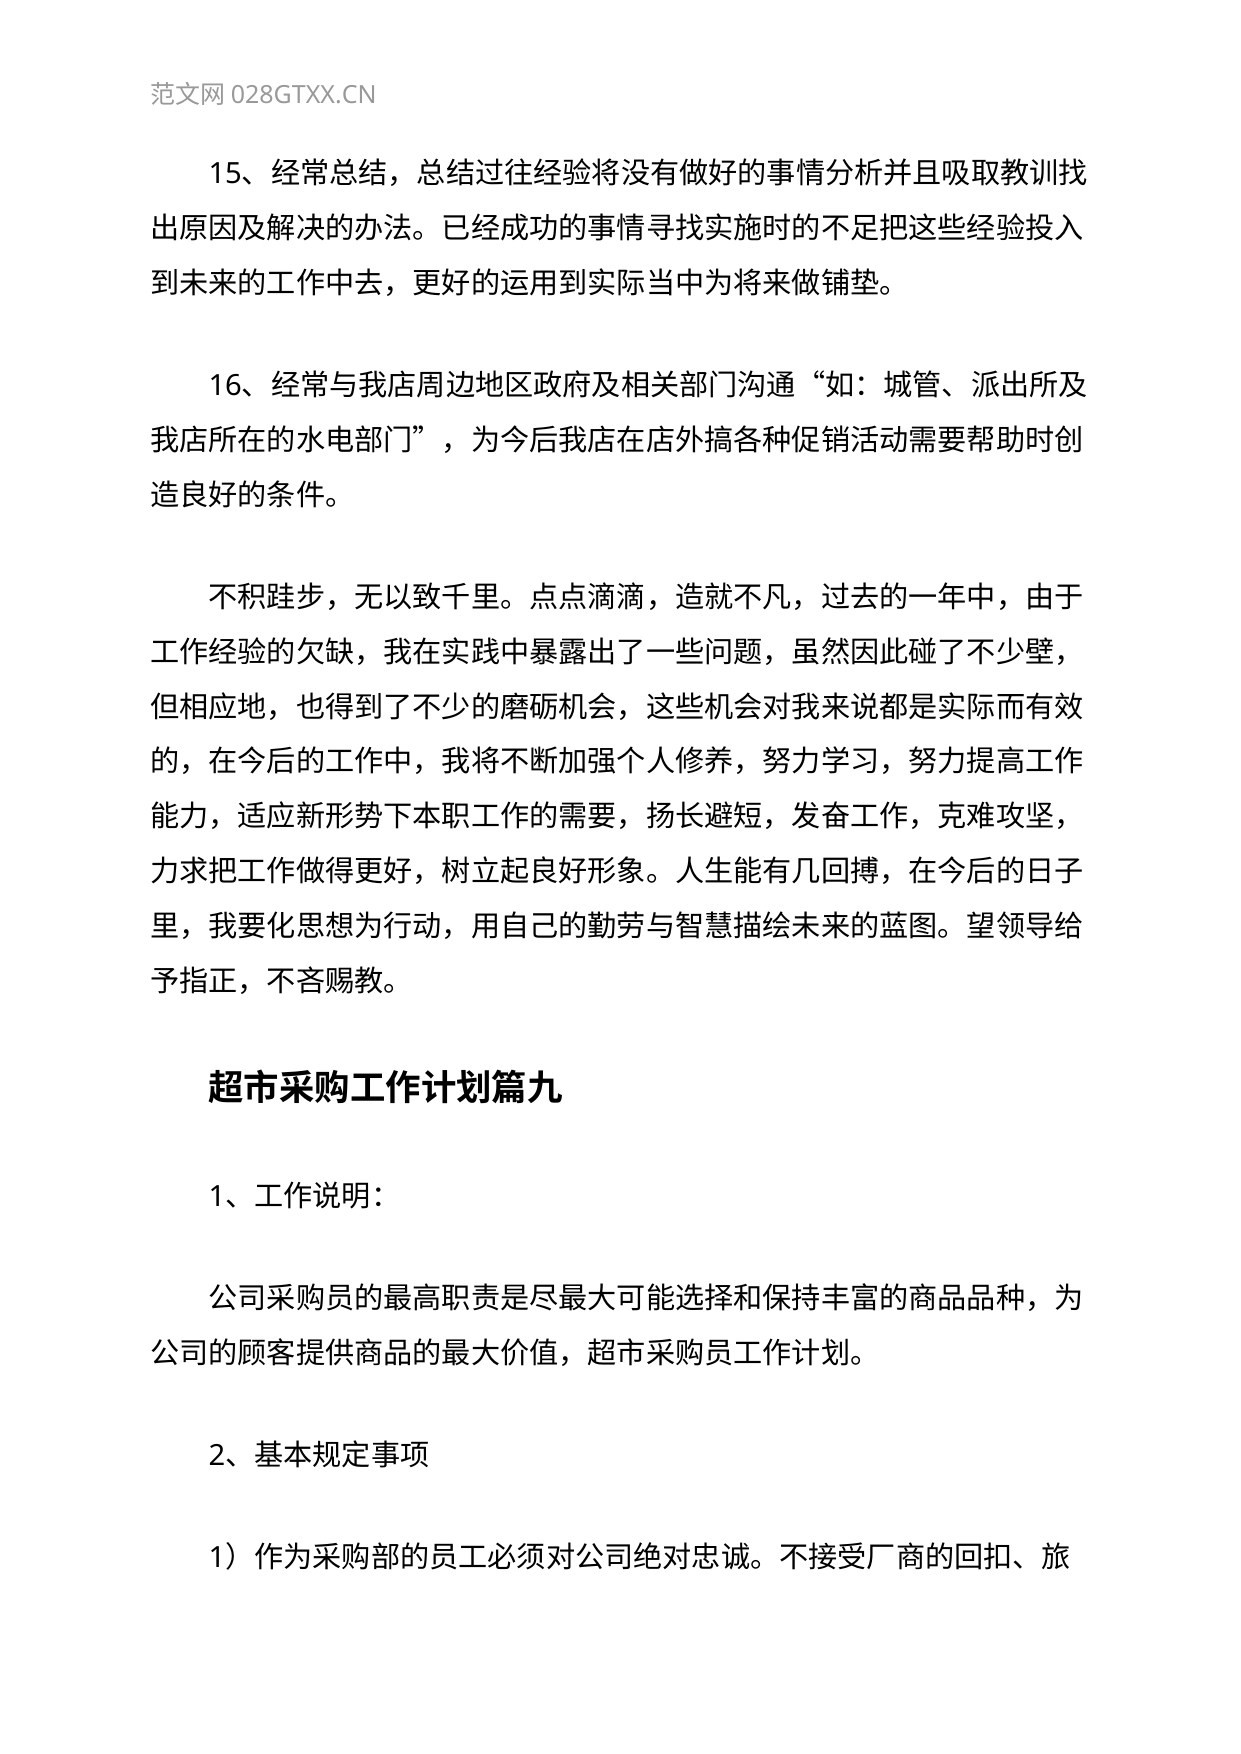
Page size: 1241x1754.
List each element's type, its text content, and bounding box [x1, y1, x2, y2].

text 超市采购工作计划篇九 [150, 1059, 1090, 1111]
text 公司采购员的最高职责是尽最大可能选择和保持丰富的商品品种，为公司的顾客提供商品的最大价值，超市采购员工作计划。 [150, 1275, 1090, 1372]
text 1、工作说明： [150, 1173, 1090, 1215]
text 15、经常总结，总结过往经验将没有做好的事情分析并且吸取教训找出原因及解决的办法。已经成功的事情寻找实施时的不足把这些经验投入到未来的工作中去，更好的运用到实际当中为将来做铺垫。 [150, 150, 1090, 302]
text 16、经常与我店周边地区政府及相关部门沟通“如：城管、派出所及我店所在的水电部门”，为今后我店在店外搞各种促销活动需要帮助时创造良好的条件。 [150, 362, 1090, 514]
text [150, 1533, 1090, 1576]
text 不积跬步，无以致千里。点点滴滴，造就不凡，过去的一年中，由于工作经验的欠缺，我在实践中暴露出了一些问题，虽然因此碰了不少壁，但相应地，也得到了不少的磨砺机会，这些机会对我来说都是实际而有效的，在今后的工作中，我将不断加强个人修养，努力学习，努力提高工作能力，适应新形势下本职工作的需要，扬长避短，发奋工作，克难攻坚，力求把工作做得更好，树立起良好形象。人生能有几回搏，在今后的日子里，我要化思想为行动，用自己的勤劳与智慧描绘未来的蓝图。望领导给予指正，不吝赐教。 [150, 573, 1090, 1000]
text 2、基本规定事项 [150, 1431, 1090, 1474]
